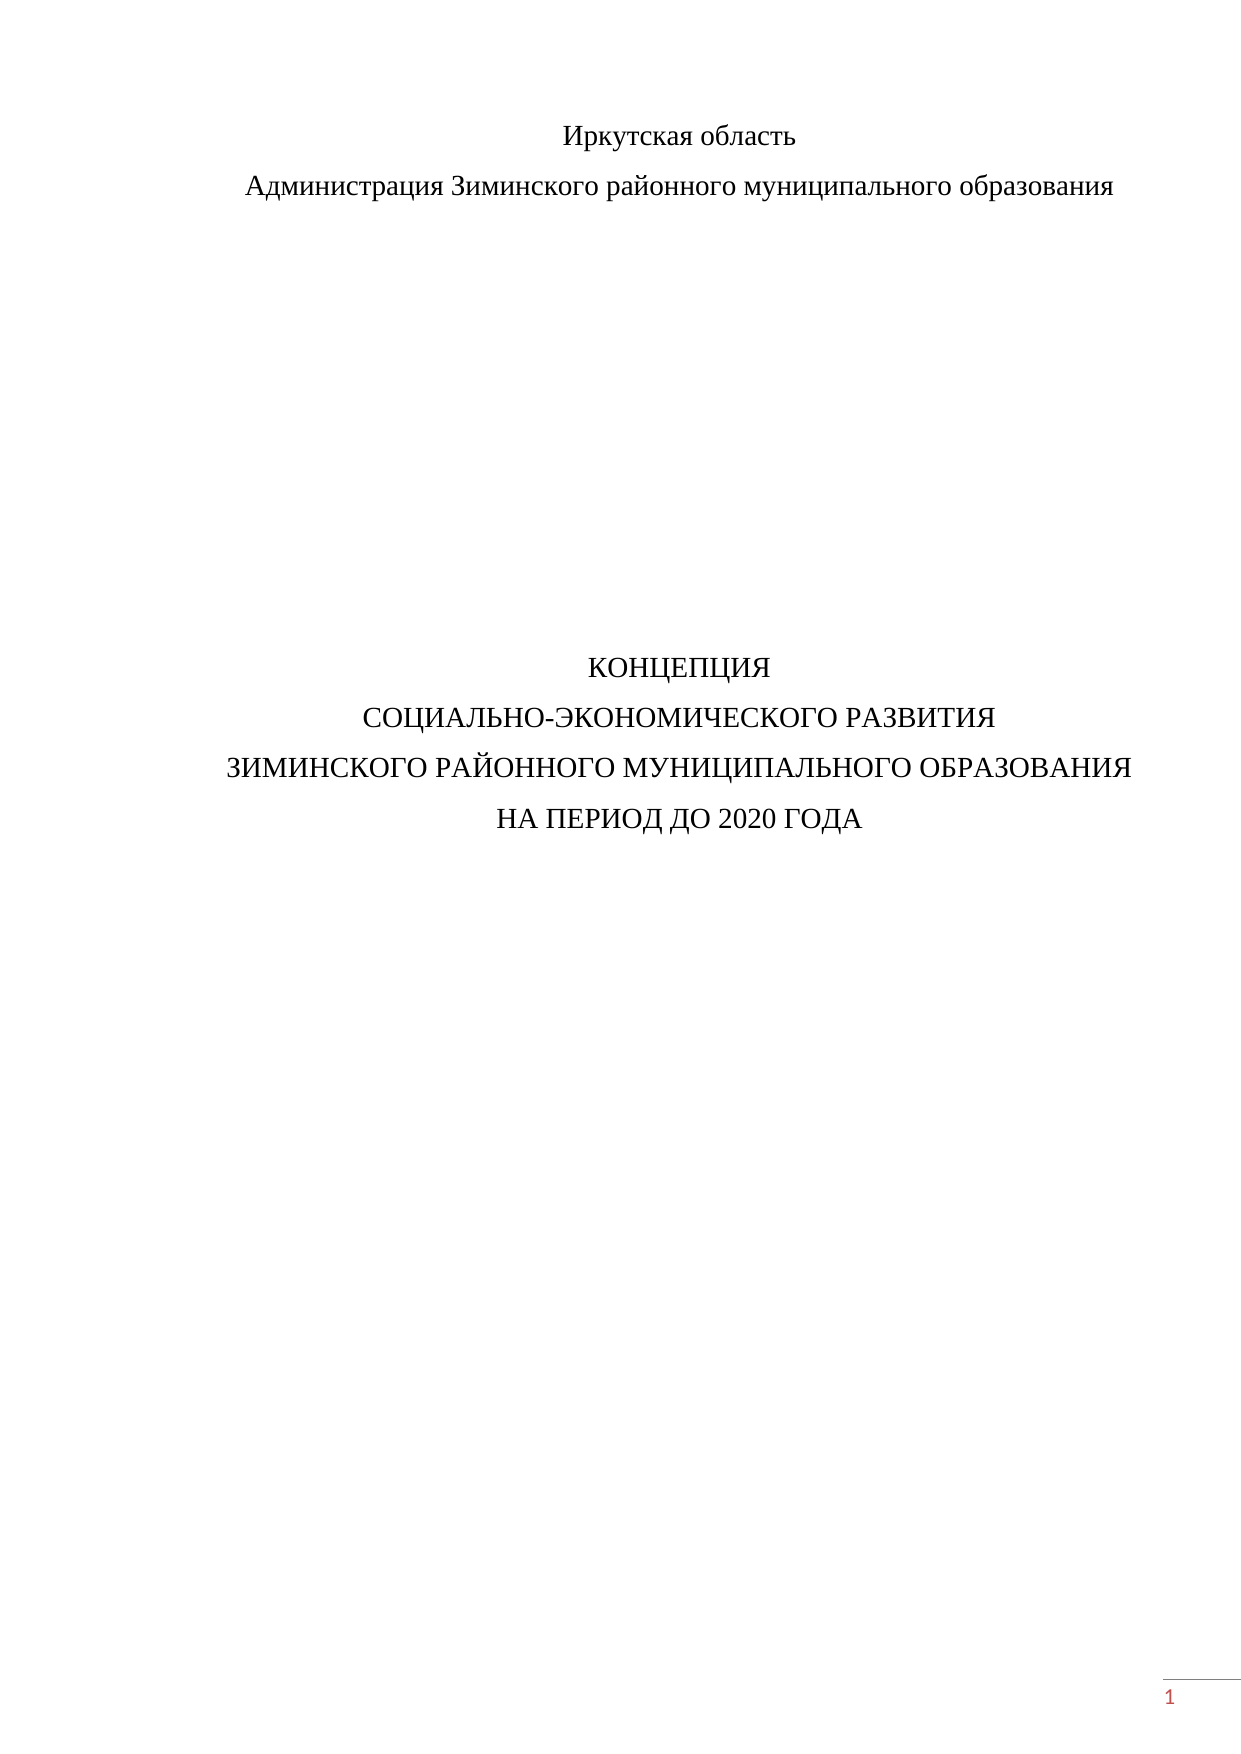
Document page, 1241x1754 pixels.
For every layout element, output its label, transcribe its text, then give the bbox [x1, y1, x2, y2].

text НА ПЕРИОД ДО 2020 ГОДА [177, 801, 1181, 834]
text Иркутская область [177, 118, 1181, 152]
text КОНЦЕПЦИЯ [177, 650, 1181, 683]
text ЗИМИНСКОГО РАЙОННОГО МУНИЦИПАЛЬНОГО ОБРАЗОВАНИЯ [177, 751, 1181, 784]
text Администрация Зиминского районного муниципального образования [177, 168, 1181, 202]
text СОЦИАЛЬНО-ЭКОНОМИЧЕСКОГО РАЗВИТИЯ [177, 700, 1181, 734]
